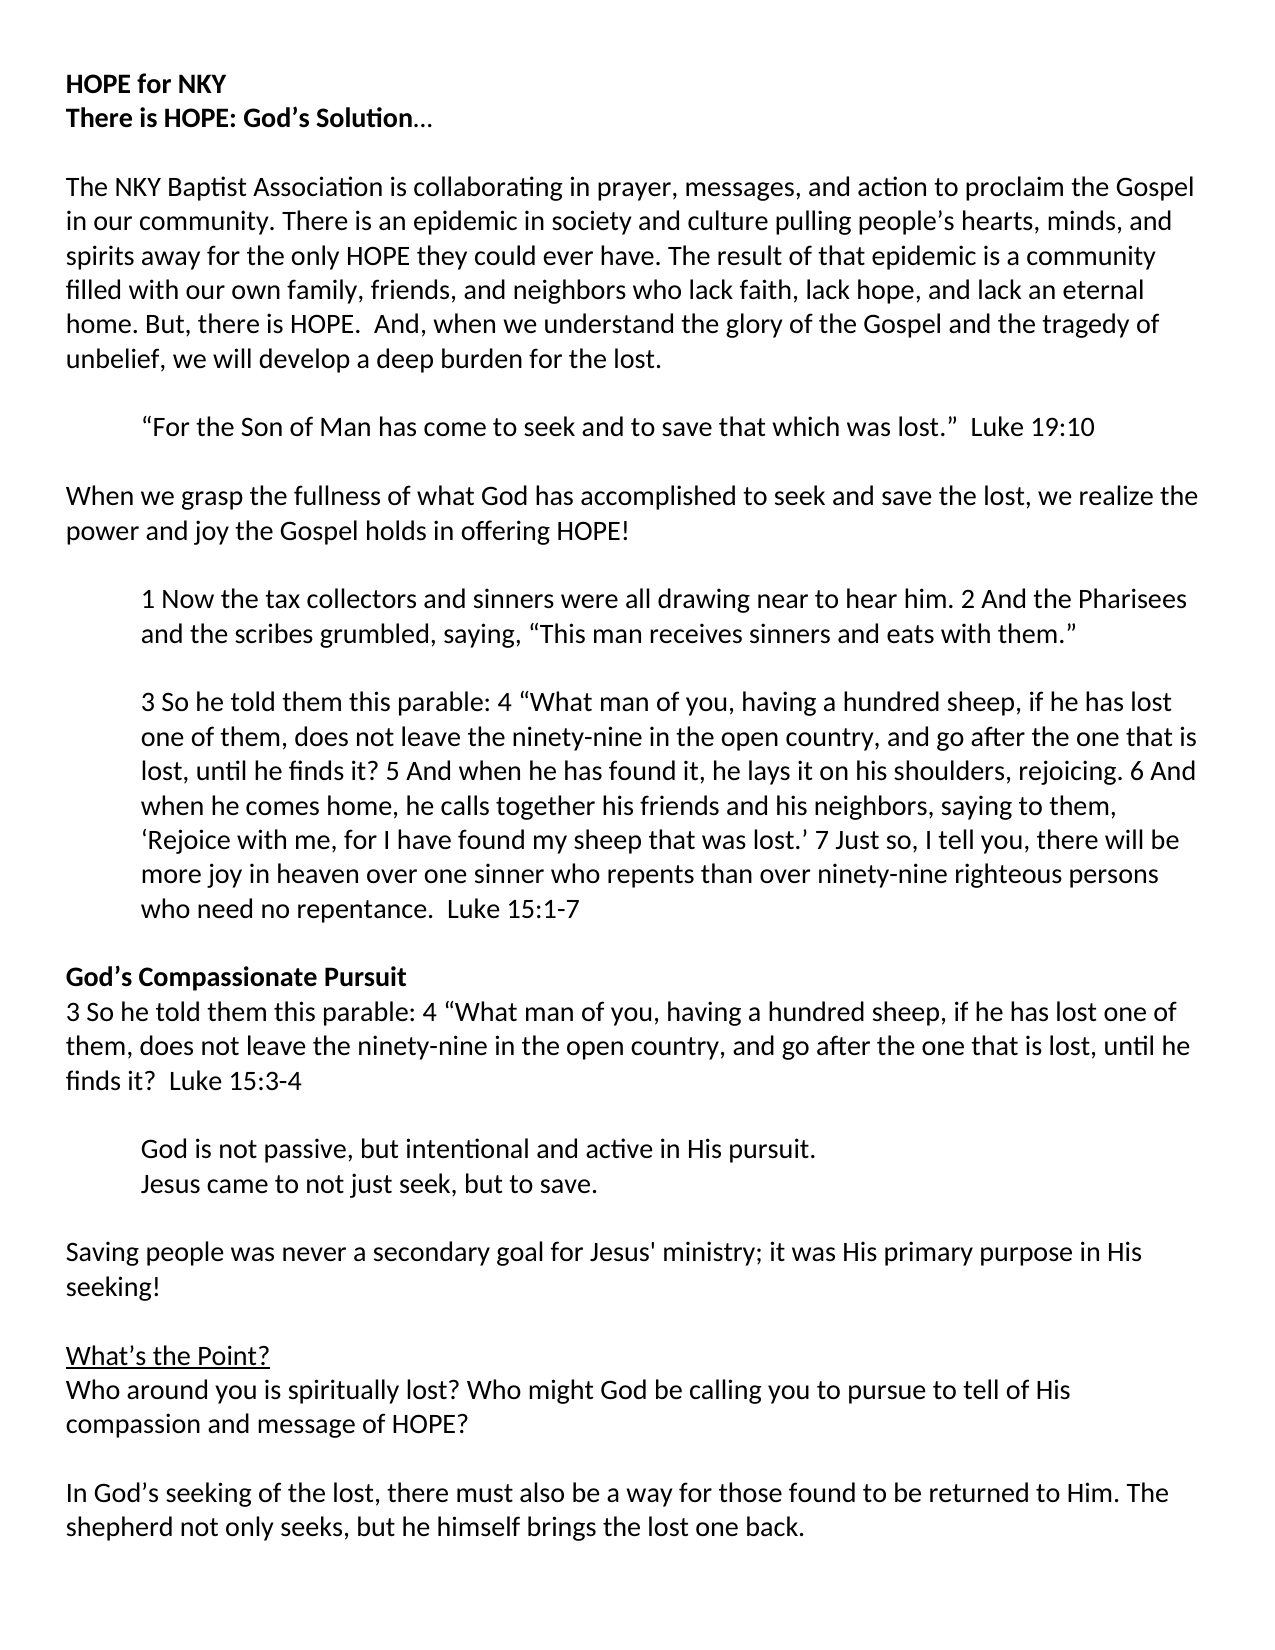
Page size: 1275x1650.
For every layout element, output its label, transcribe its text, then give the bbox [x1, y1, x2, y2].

text The NKY Baptist Association is collaborating in prayer, messages, and action to proclaim the Gospel in our community. There is an epidemic in society and culture pulling people’s hearts, minds, and spirits away for the only HOPE they could ever have. The result of that epidemic is a community filled with our own family, friends, and neighbors who lack faith, lack hope, and lack an eternal home. But, there is HOPE. And, when we understand the glory of the Gospel and the tragedy of unbelief, we will develop a deep burden for the lost. [66, 169, 1209, 375]
text Jesus came to not just seek, but to save. [66, 1166, 1209, 1200]
text Who around you is spiritually lost? Who might God be calling you to pursue to tell of His compassion and message of HOPE? [66, 1372, 1209, 1441]
text In God’s seeking of the lost, there must also be a way for those found to be returned to Him. The shepherd not only seeks, but he himself brings the lost one back. [66, 1475, 1209, 1544]
text 3 So he told them this parable: 4 “What man of you, having a hundred sheep, if he has lost one of them, does not leave the ninety-nine in the open country, and go after the one that is lost, until he finds it? 5 And when he has found it, he lays it on his shoulders, rejoicing. 6 And when he comes home, he calls together his friends and his neighbors, saying to them, ‘Rejoice with me, for I have found my sheep that was lost.’ 7 Just so, I tell you, there will be more joy in heaven over one sinner who repents than over ninety-nine righteous persons who need no repentance. Luke 15:1-7 [141, 684, 1209, 925]
text Saving people was never a secondary goal for Jesus' ministry; it was His primary purpose in His seeking! [66, 1234, 1209, 1303]
text 1 Now the tax collectors and sinners were all drawing near to hear him. 2 And the Pharisees and the scribes grumbled, saying, “This man receives sinners and eats with them.” [141, 581, 1209, 650]
text God is not passive, but intentional and active in His pursuit. [66, 1131, 1209, 1166]
text What’s the Point? [66, 1337, 1209, 1372]
text There is HOPE: God’s Solution… [66, 100, 1209, 134]
text 3 So he told them this parable: 4 “What man of you, having a hundred sheep, if he has lost one of them, does not leave the ninety-nine in the open country, and go after the one that is lost, until he finds it? Luke 15:3-4 [66, 994, 1209, 1097]
text God’s Compassionate Pursuit [66, 959, 1209, 994]
text “For the Son of Man has come to seek and to save that which was lost.” Luke 19:10 [66, 409, 1209, 444]
text HOPE for NKY [66, 66, 1209, 100]
text When we grasp the fullness of what God has accomplished to seek and save the lost, we realize the power and joy the Gospel holds in offering HOPE! [66, 478, 1209, 547]
